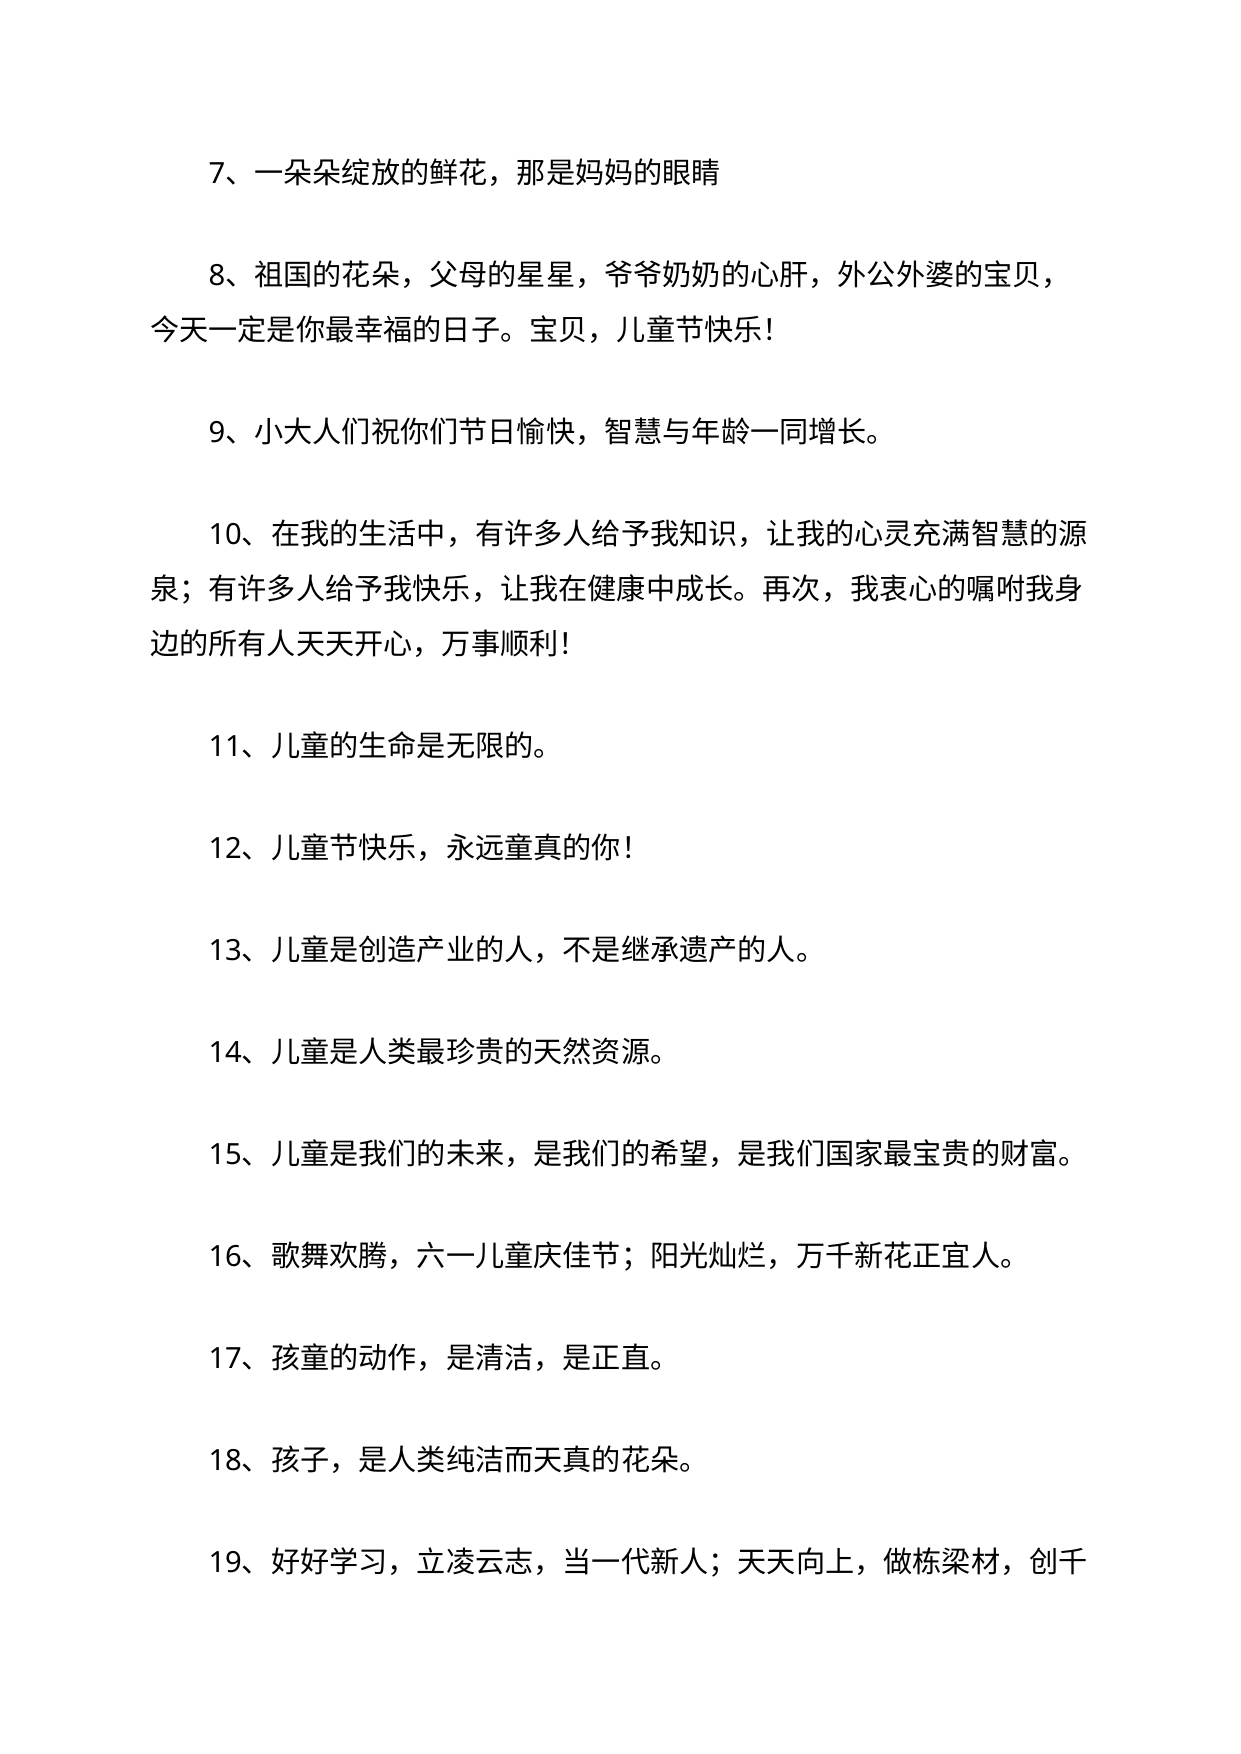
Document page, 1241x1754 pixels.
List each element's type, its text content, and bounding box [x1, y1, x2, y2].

text 9、小大人们祝你们节日愉快，智慧与年龄一同增长。 [150, 409, 1090, 451]
text 11、儿童的生命是无限的。 [150, 722, 1090, 765]
text 15、儿童是我们的未来，是我们的希望，是我们国家最宝贵的财富。 [150, 1130, 1090, 1173]
text 14、儿童是人类最珍贵的天然资源。 [150, 1028, 1090, 1071]
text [150, 1538, 1090, 1581]
text 18、孩子，是人类纯洁而天真的花朵。 [150, 1436, 1090, 1479]
text 8、祖国的花朵，父母的星星，爷爷奶奶的心肝，外公外婆的宝贝，今天一定是你最幸福的日子。宝贝，儿童节快乐！ [150, 252, 1090, 349]
text 17、孩童的动作，是清洁，是正直。 [150, 1334, 1090, 1377]
text 7、一朵朵绽放的鲜花，那是妈妈的眼睛 [150, 150, 1090, 192]
text 13、儿童是创造产业的人，不是继承遗产的人。 [150, 926, 1090, 969]
text 10、在我的生活中，有许多人给予我知识，让我的心灵充满智慧的源泉；有许多人给予我快乐，让我在健康中成长。再次，我衷心的嘱咐我身边的所有人天天开心，万事顺利！ [150, 511, 1090, 663]
text 12、儿童节快乐，永远童真的你！ [150, 824, 1090, 867]
text 16、歌舞欢腾，六一儿童庆佳节；阳光灿烂，万千新花正宜人。 [150, 1232, 1090, 1275]
